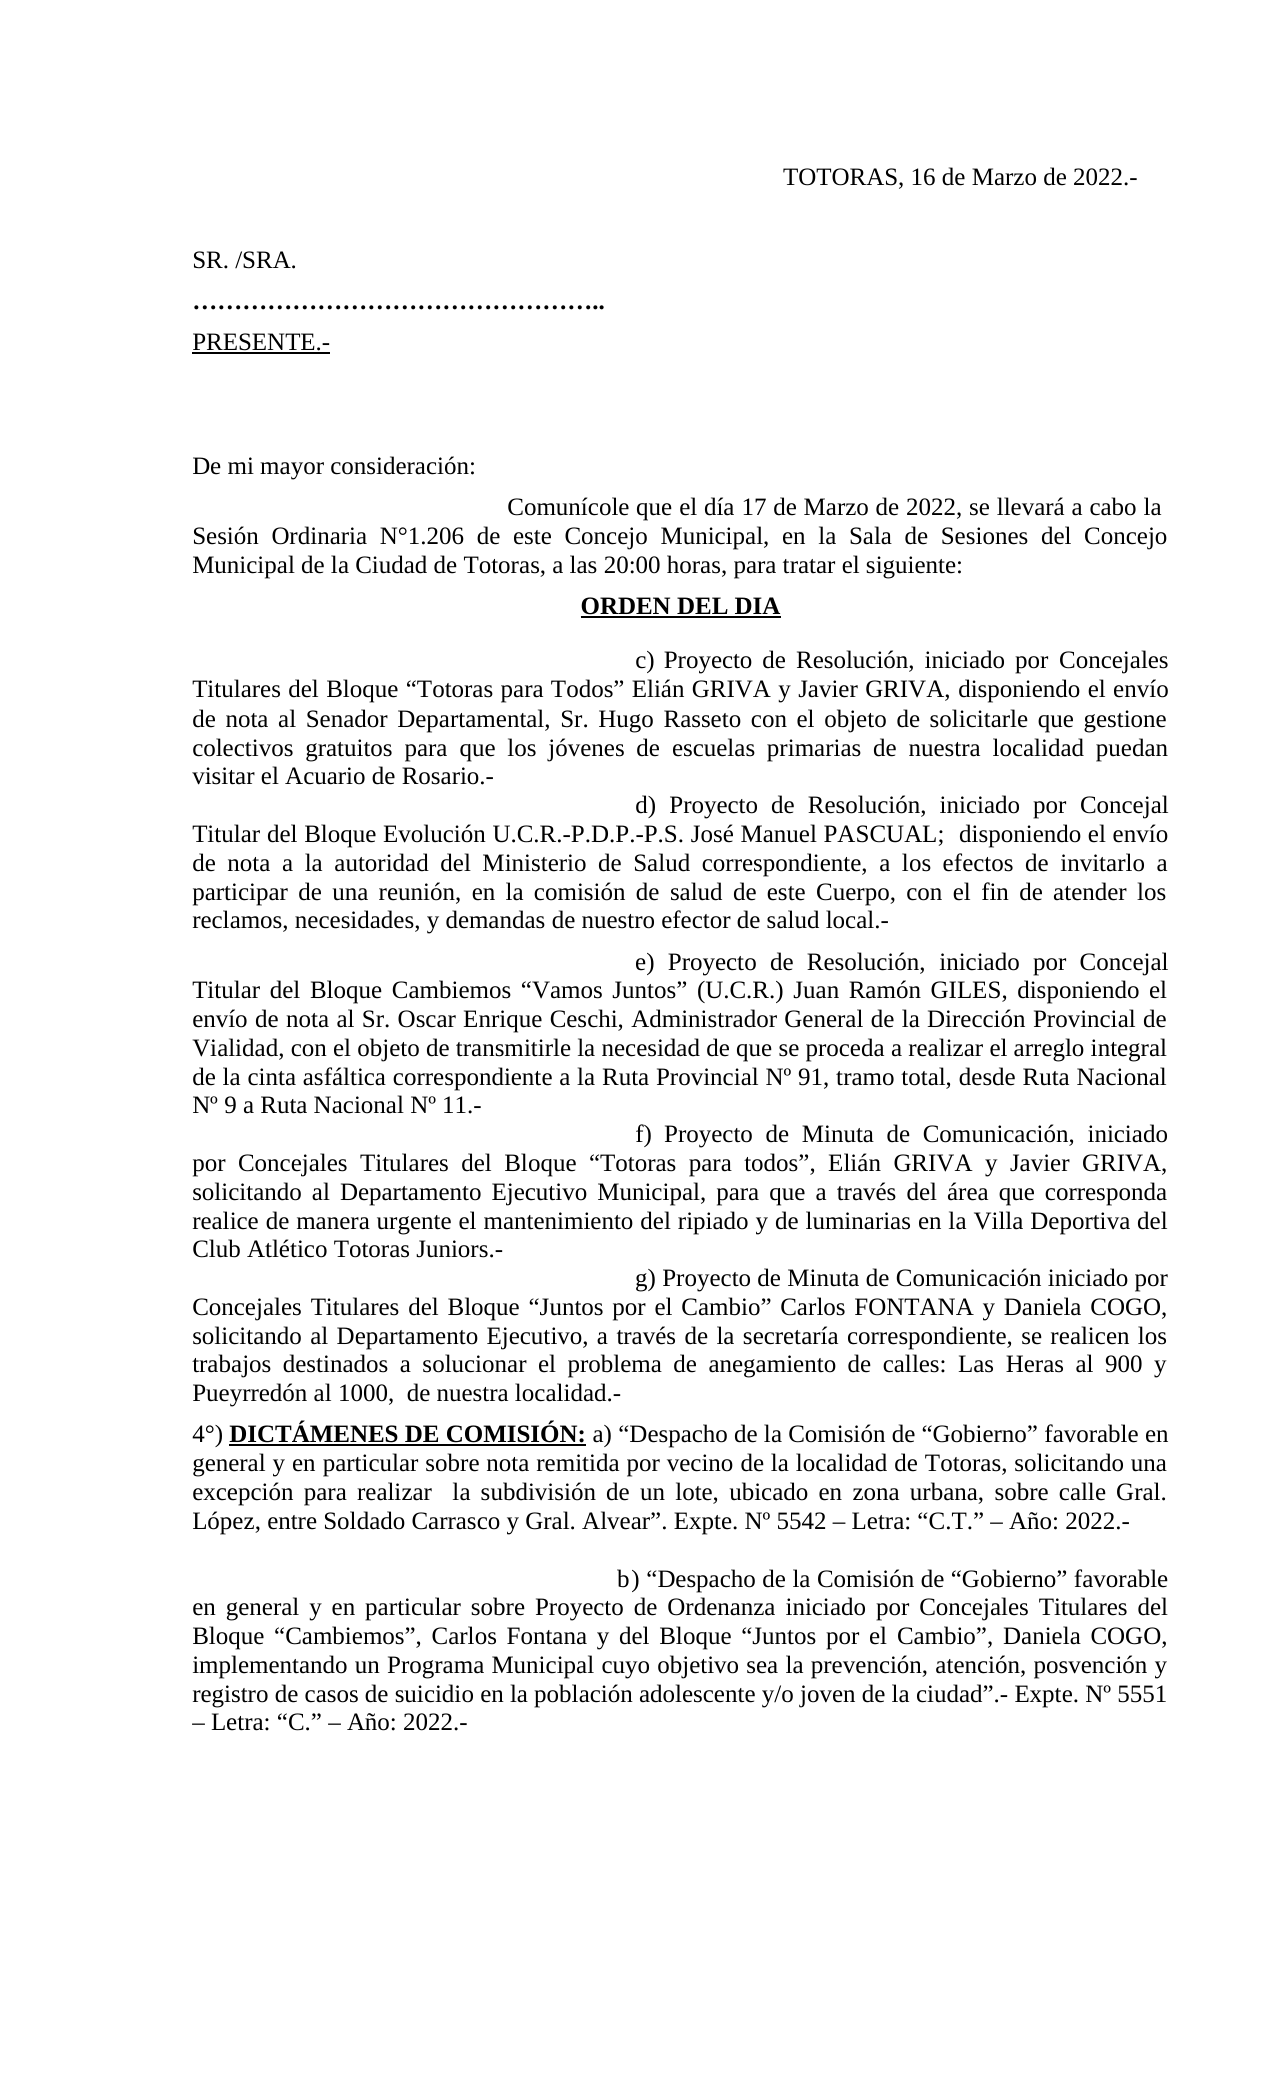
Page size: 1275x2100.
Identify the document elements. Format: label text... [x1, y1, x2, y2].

text 4°) DICTÁMENES DE COMISIÓN: a) “Despacho de la Comisión de “Gobierno” favorable en general y en particular sobre nota remitida por vecino de la localidad de Totoras, solicitando una excepción para realizar la subdivisión de un lote, ubicado en zona urbana, sobre calle Gral. López, entre Soldado Carrasco y Gral. Alvear”. Expte. Nº 5542 – Letra: “C.T.” – Año: 2022.- [192, 1419, 1169, 1534]
text e) Proyecto de Resolución, iniciado por Concejal Titular del Bloque Cambiemos “Vamos Juntos” (U.C.R.) Juan Ramón GILES, disponiendo el envío de nota al Sr. Oscar Enrique Ceschi, Administrador General de la Dirección Provincial de Vialidad, con el objeto de transmitirle la necesidad de que se proceda a realizar el arreglo integral de la cinta asfáltica correspondiente a la Ruta Provincial Nº 91, tramo total, desde Ruta Nacional Nº 9 a Ruta Nacional Nº 11.- [192, 947, 1169, 1119]
text PRESENTE.- [192, 327, 1169, 356]
text b) “Despacho de la Comisión de “Gobierno” favorable en general y en particular sobre Proyecto de Ordenanza iniciado por Concejales Titulares del Bloque “Cambiemos”, Carlos Fontana y del Bloque “Juntos por el Cambio”, Daniela COGO, implementando un Programa Municipal cuyo objetivo sea la prevención, atención, posvención y registro de casos de suicidio en la población adolescente y/o joven de la ciudad”.- Expte. Nº 5551 – Letra: “C.” – Año: 2022.- [192, 1564, 1169, 1736]
text c) Proyecto de Resolución, iniciado por Concejales Titulares del Bloque “Totoras para Todos” Elián GRIVA y Javier GRIVA, disponiendo el envío de nota al Senador Departamental, Sr. Hugo Rasseto con el objeto de solicitarle que gestione colectivos gratuitos para que los jóvenes de escuelas primarias de nuestra localidad puedan visitar el Acuario de Rosario.- [192, 645, 1169, 790]
text d) Proyecto de Resolución, iniciado por Concejal Titular del Bloque Evolución U.C.R.-P.D.P.-P.S. José Manuel PASCUAL; disponiendo el envío de nota a la autoridad del Ministerio de Salud correspondiente, a los efectos de invitarlo a participar de una reunión, en la comisión de salud de este Cuerpo, con el fin de atender los reclamos, necesidades, y demandas de nuestro efector de salud local.- [192, 790, 1169, 934]
text f) Proyecto de Minuta de Comunicación, iniciado por Concejales Titulares del Bloque “Totoras para todos”, Elián GRIVA y Javier GRIVA, solicitando al Departamento Ejecutivo Municipal, para que a través del área que corresponda realice de manera urgente el mantenimiento del ripiado y de luminarias en la Villa Deportiva del Club Atlético Totoras Juniors.- [192, 1119, 1169, 1263]
text De mi mayor consideración: [192, 451, 1169, 480]
text Comunícole que el día 17 de Marzo de 2022, se llevará a cabo la Sesión Ordinaria N°1.206 de este Concejo Municipal, en la Sala de Sesiones del Concejo Municipal de la Ciudad de Totoras, a las 20:00 horas, para tratar el siguiente: [192, 492, 1169, 579]
text SR. /SRA. [192, 245, 1169, 274]
text g) Proyecto de Minuta de Comunicación iniciado por Concejales Titulares del Bloque “Juntos por el Cambio” Carlos FONTANA y Daniela COGO, solicitando al Departamento Ejecutivo, a través de la secretaría correspondiente, se realicen los trabajos destinados a solucionar el problema de anegamiento de calles: Las Heras al 900 y Pueyrredón al 1000, de nuestra localidad.- [192, 1263, 1169, 1407]
text TOTORAS, 16 de Marzo de 2022.- [192, 162, 1169, 191]
text ………………………………………….. [192, 286, 1169, 315]
text ORDEN DEL DIA [192, 591, 1169, 620]
